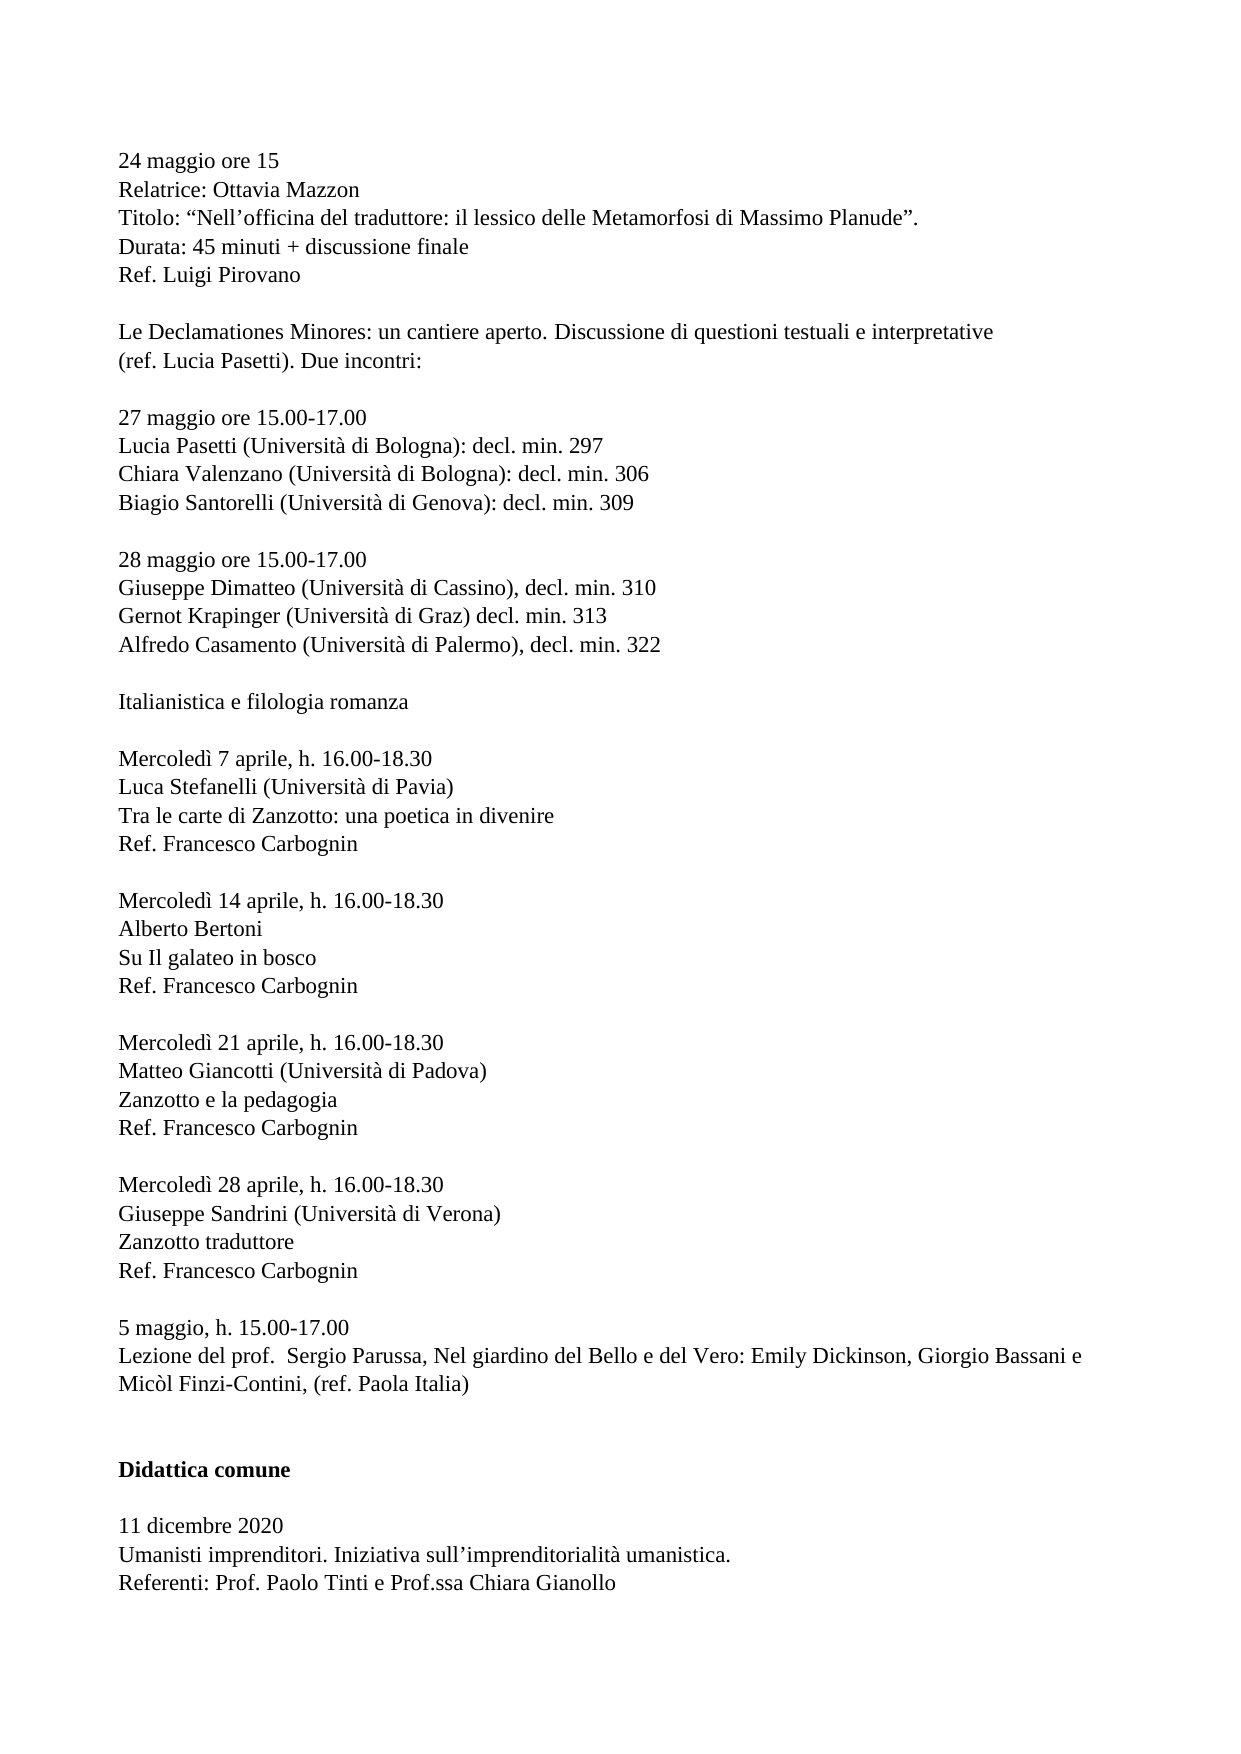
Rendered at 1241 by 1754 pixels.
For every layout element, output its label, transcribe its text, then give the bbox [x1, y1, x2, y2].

text Mercoledì 7 aprile, h. 16.00-18.30 [118, 745, 1122, 771]
text 5 maggio, h. 15.00-17.00 [118, 1313, 1122, 1340]
text Mercoledì 28 aprile, h. 16.00-18.30 [118, 1171, 1122, 1198]
text Su Il galateo in bosco [118, 944, 1122, 970]
text Gernot Krapinger (Università di Graz) decl. min. 313 [118, 603, 1122, 629]
text Umanisti imprenditori. Iniziativa sull’imprenditorialità umanistica. [118, 1541, 1122, 1567]
text Italianistica e filologia romanza [118, 688, 1122, 714]
text (ref. Lucia Pasetti). Due incontri: [118, 347, 1122, 373]
text Zanzotto e la pedagogia [118, 1086, 1122, 1112]
text Relatrice: Ottavia Mazzon [118, 176, 1122, 202]
text Lezione del prof. Sergio Parussa, Nel giardino del Bello e del Vero: Emily Dickinson, Giorgio Bassani e Micòl Finzi-Contini, (ref. Paola Italia) [118, 1342, 1122, 1397]
text Didattica comune [118, 1456, 1122, 1482]
text 28 maggio ore 15.00-17.00 [118, 546, 1122, 572]
text Giuseppe Dimatteo (Università di Cassino), decl. min. 310 [118, 574, 1122, 601]
text Ref. Francesco Carbognin [118, 1114, 1122, 1141]
text Giuseppe Sandrini (Università di Verona) [118, 1200, 1122, 1226]
text Le Declamationes Minores: un cantiere aperto. Discussione di questioni testuali e interpretative [118, 318, 1122, 344]
text Biagio Santorelli (Università di Genova): decl. min. 309 [118, 489, 1122, 515]
text Ref. Francesco Carbognin [118, 972, 1122, 999]
text Ref. Francesco Carbognin [118, 1257, 1122, 1283]
text 11 dicembre 2020 [118, 1513, 1122, 1539]
text 24 maggio ore 15 [118, 148, 1122, 174]
text Chiara Valenzano (Università di Bologna): decl. min. 306 [118, 460, 1122, 487]
text Ref. Francesco Carbognin [118, 830, 1122, 856]
text Mercoledì 14 aprile, h. 16.00-18.30 [118, 887, 1122, 913]
text Durata: 45 minuti + discussione finale [118, 233, 1122, 259]
text Mercoledì 21 aprile, h. 16.00-18.30 [118, 1029, 1122, 1056]
text 27 maggio ore 15.00-17.00 [118, 403, 1122, 430]
text Titolo: “Nell’officina del traduttore: il lessico delle Metamorfosi di Massimo Planude”. [118, 204, 1122, 231]
text Luca Stefanelli (Università di Pavia) [118, 773, 1122, 799]
text Tra le carte di Zanzotto: una poetica in divenire [118, 802, 1122, 828]
text Ref. Luigi Pirovano [118, 261, 1122, 288]
text Lucia Pasetti (Università di Bologna): decl. min. 297 [118, 432, 1122, 458]
text Alfredo Casamento (Università di Palermo), decl. min. 322 [118, 631, 1122, 657]
text Alberto Bertoni [118, 915, 1122, 942]
text Referenti: Prof. Paolo Tinti e Prof.ssa Chiara Gianollo [118, 1569, 1122, 1596]
text Matteo Giancotti (Università di Padova) [118, 1058, 1122, 1084]
text Zanzotto traduttore [118, 1228, 1122, 1254]
